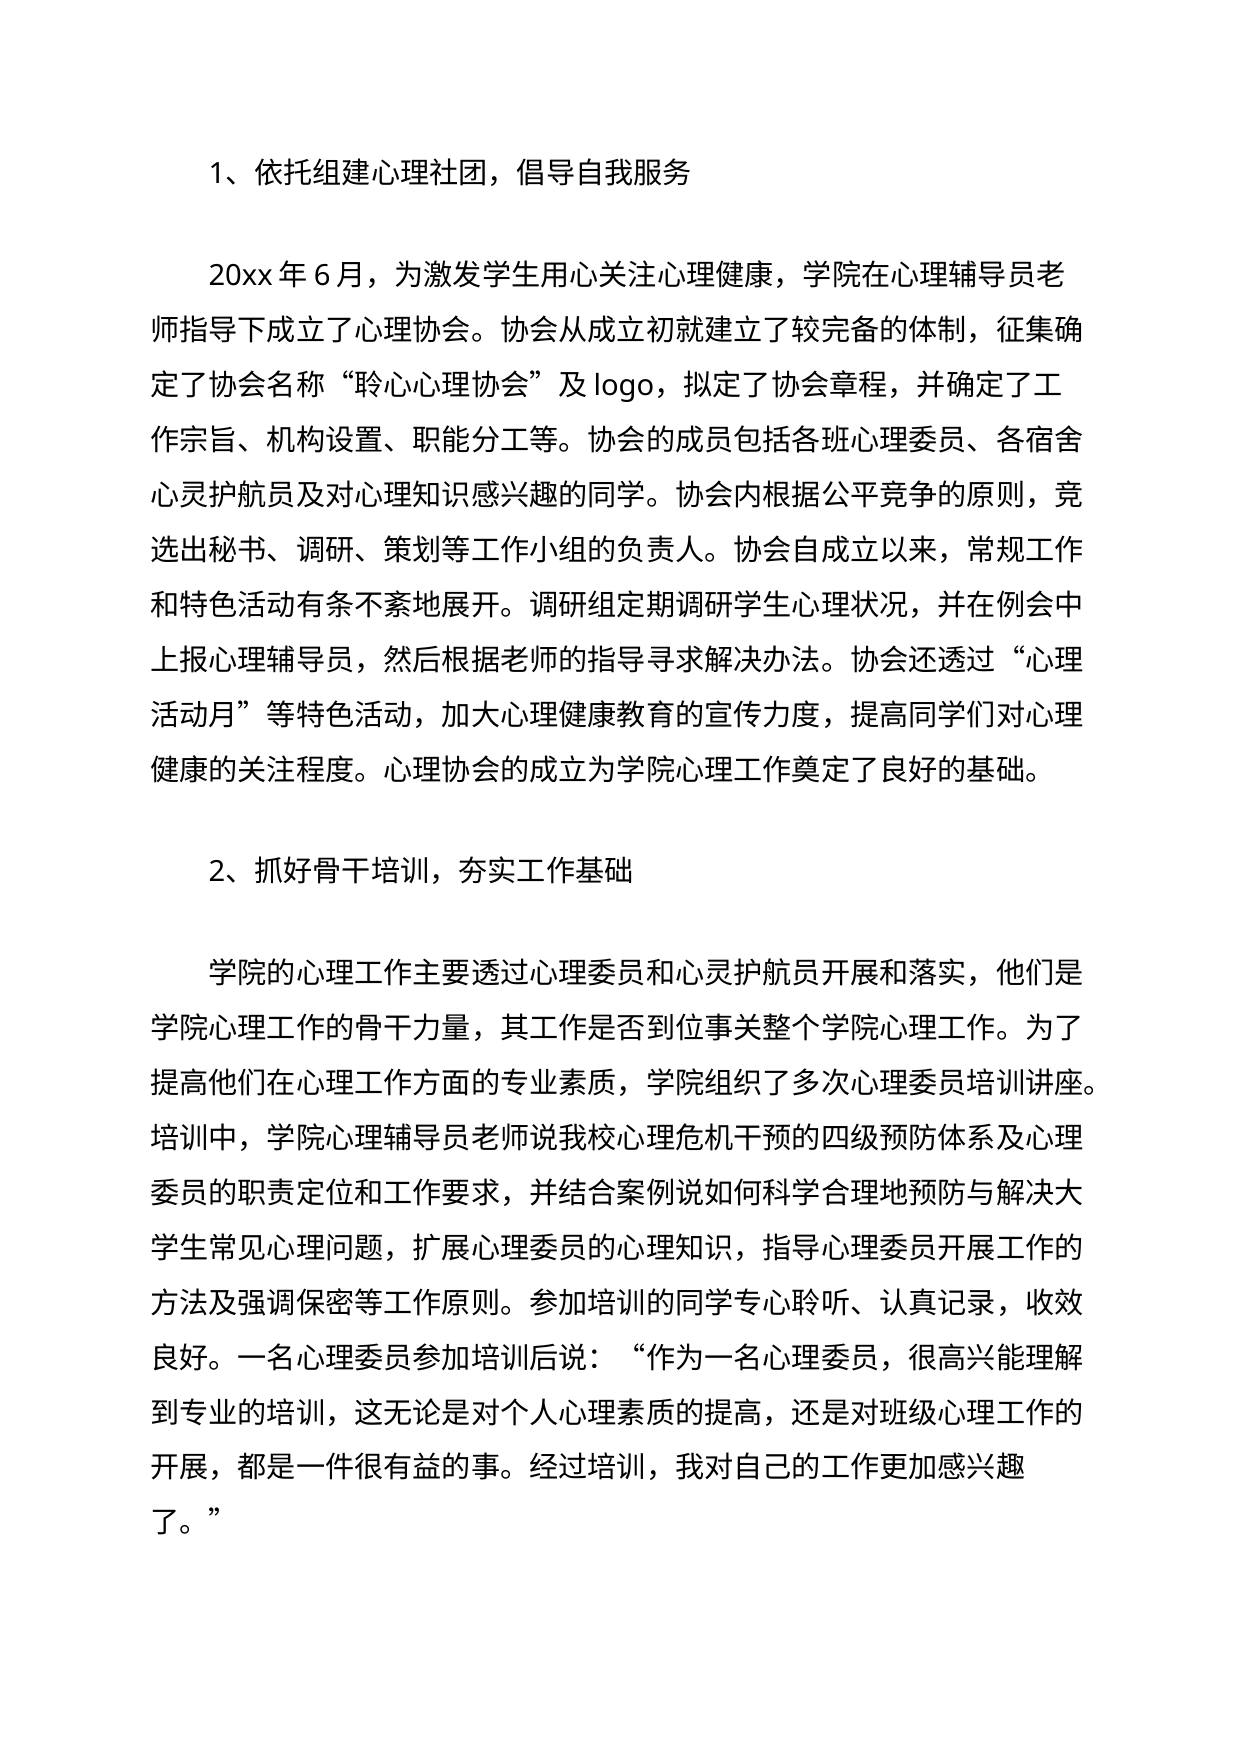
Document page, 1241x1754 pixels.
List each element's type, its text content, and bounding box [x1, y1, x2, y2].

text 2、抓好骨干培训，夯实工作基础 [150, 848, 1090, 890]
text 1、依托组建心理社团，倡导自我服务 [150, 150, 1090, 192]
text 学院的心理工作主要透过心理委员和心灵护航员开展和落实，他们是学院心理工作的骨干力量，其工作是否到位事关整个学院心理工作。为了提高他们在心理工作方面的专业素质，学院组织了多次心理委员培训讲座。培训中，学院心理辅导员老师说我校心理危机干预的四级预防体系及心理委员的职责定位和工作要求，并结合案例说如何科学合理地预防与解决大学生常见心理问题，扩展心理委员的心理知识，指导心理委员开展工作的方法及强调保密等工作原则。参加培训的同学专心聆听、认真记录，收效良好。一名心理委员参加培训后说：“作为一名心理委员，很高兴能理解到专业的培训，这无论是对个人心理素质的提高，还是对班级心理工作的开展，都是一件很有益的事。经过培训，我对自己的工作更加感兴趣了。” [150, 950, 1090, 1541]
text 20xx年6月，为激发学生用心关注心理健康，学院在心理辅导员老师指导下成立了心理协会。协会从成立初就建立了较完备的体制，征集确定了协会名称“聆心心理协会”及logo，拟定了协会章程，并确定了工作宗旨、机构设置、职能分工等。协会的成员包括各班心理委员、各宿舍心灵护航员及对心理知识感兴趣的同学。协会内根据公平竞争的原则，竞选出秘书、调研、策划等工作小组的负责人。协会自成立以来，常规工作和特色活动有条不紊地展开。调研组定期调研学生心理状况，并在例会中上报心理辅导员，然后根据老师的指导寻求解决办法。协会还透过“心理活动月”等特色活动，加大心理健康教育的宣传力度，提高同学们对心理健康的关注程度。心理协会的成立为学院心理工作奠定了良好的基础。 [150, 252, 1090, 788]
